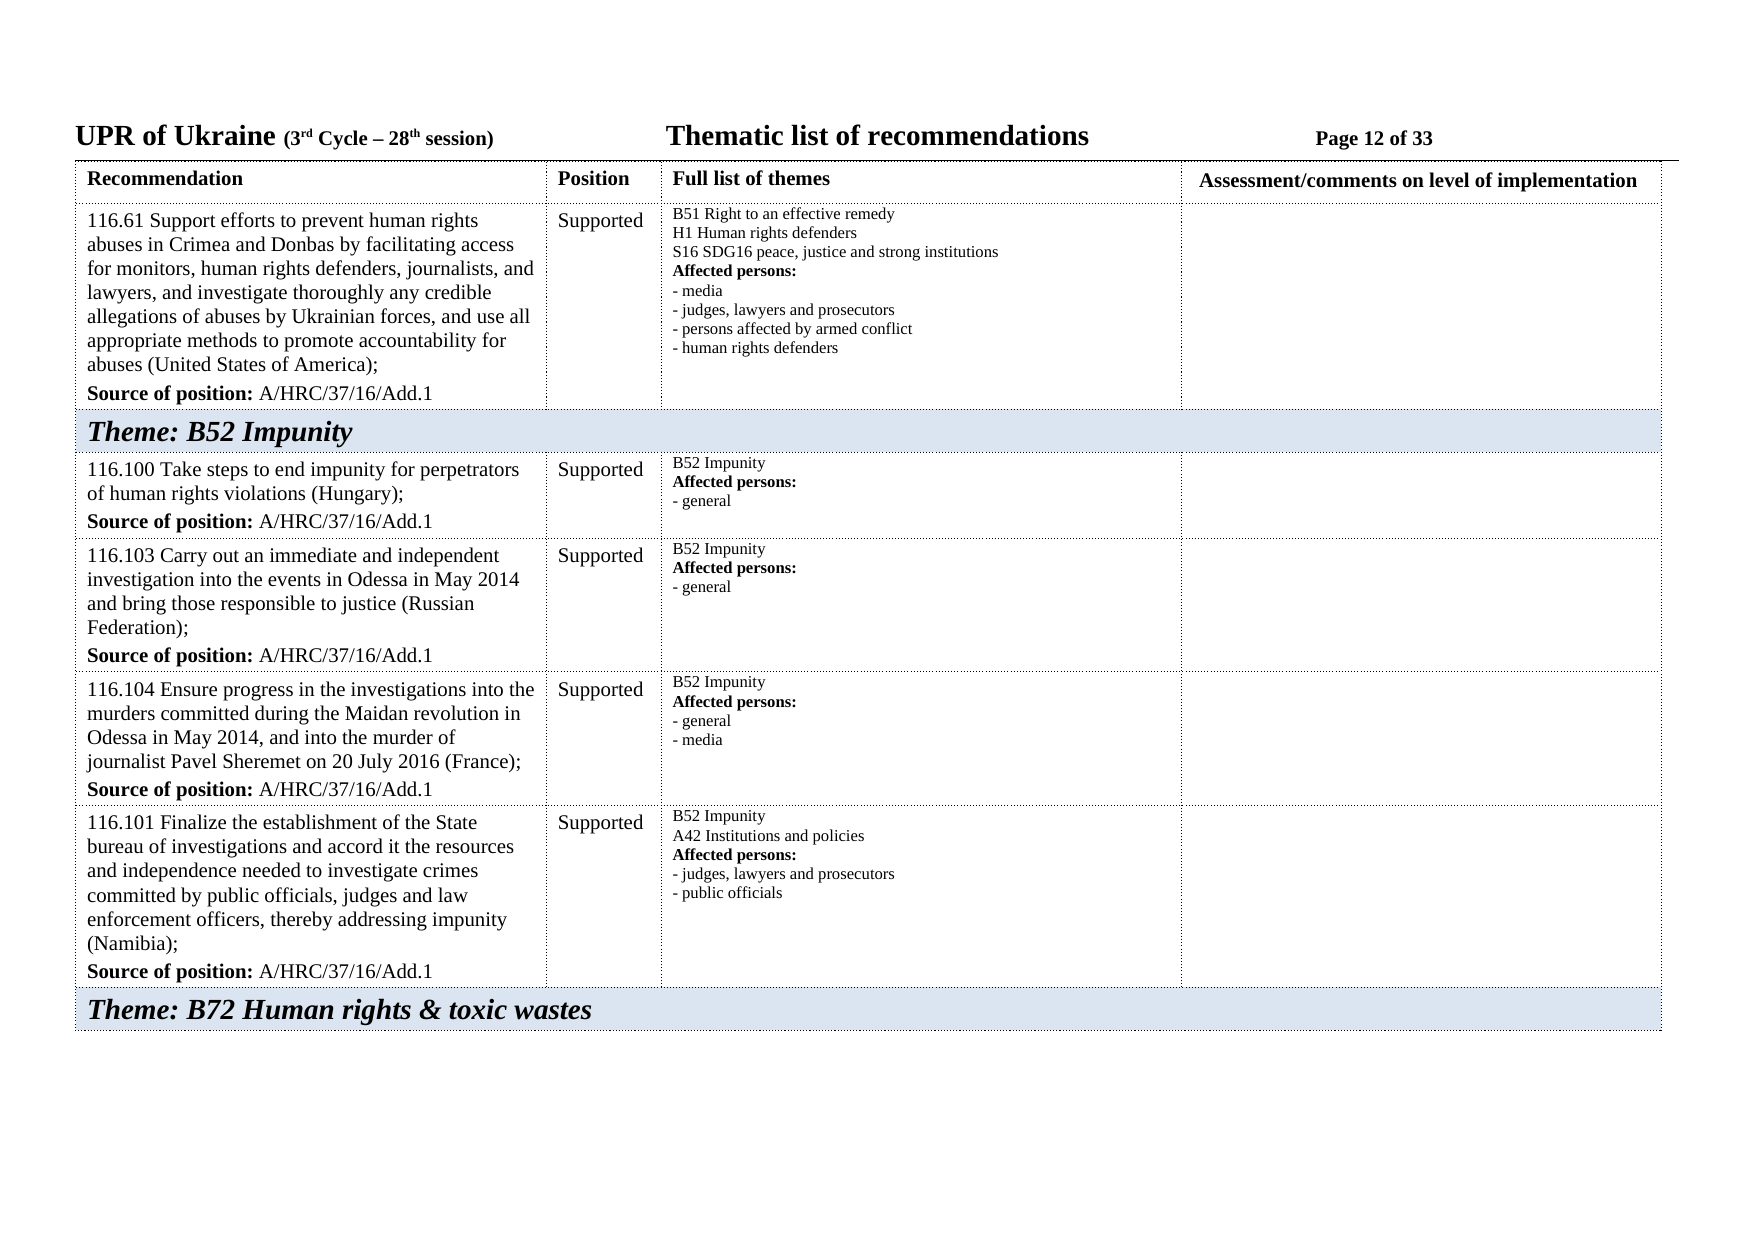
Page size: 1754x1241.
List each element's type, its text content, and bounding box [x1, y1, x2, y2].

table_cell [1182, 805, 1661, 987]
table_cell B51 Right to an effective remedy H1 Human rights defenders S16 SDG16 peace, justice and strong institutions Affected persons: - media - judges, lawyers and prosecutors - persons affected by armed conflict - human rights defenders [661, 203, 1182, 409]
table_cell B52 Impunity A42 Institutions and policies Affected persons: - judges, lawyers and prosecutors - public officials [661, 805, 1182, 987]
table_header Full list of themes [661, 161, 1182, 203]
table_cell 116.61 Support efforts to prevent human rights abuses in Crimea and Donbas by facilitating access for monitors, human rights defenders, journalists, and lawyers, and investigate thoroughly any credible allegations of abuses by Ukrainian forces, and use all appropriate methods to promote accountability for abuses (United States of America); Source of position: A/HRC/37/16/Add.1 [76, 203, 546, 409]
table_cell 116.103 Carry out an immediate and independent investigation into the events in Odessa in May 2014 and bring those responsible to justice (Russian Federation); Source of position: A/HRC/37/16/Add.1 [76, 538, 546, 671]
table_cell Theme: B72 Human rights & toxic wastes [76, 987, 1661, 1030]
table_cell 116.104 Ensure progress in the investigations into the murders committed during the Maidan revolution in Odessa in May 2014, and into the murder of journalist Pavel Sheremet on 20 July 2016 (France); Source of position: A/HRC/37/16/Add.1 [76, 671, 546, 805]
table_cell Supported [546, 452, 661, 537]
table_cell B52 Impunity Affected persons: - general [661, 452, 1182, 537]
table_header Assessment/comments on level of implementation [1182, 161, 1661, 203]
table_cell Supported [546, 203, 661, 409]
table_cell [1182, 538, 1661, 671]
table_header Position [546, 161, 661, 203]
table_cell Supported [546, 538, 661, 671]
table_cell Theme: B52 Impunity [76, 409, 1661, 452]
table_cell 116.100 Take steps to end impunity for perpetrators of human rights violations (Hungary); Source of position: A/HRC/37/16/Add.1 [76, 452, 546, 537]
table_header Recommendation [76, 161, 546, 203]
table_cell B52 Impunity Affected persons: - general - media [661, 671, 1182, 805]
table_cell [1182, 452, 1661, 537]
table_cell [1182, 671, 1661, 805]
table_cell B52 Impunity Affected persons: - general [661, 538, 1182, 671]
table_cell Supported [546, 671, 661, 805]
table_cell [1182, 203, 1661, 409]
table_cell Supported [546, 805, 661, 987]
table_cell 116.101 Finalize the establishment of the State bureau of investigations and accord it the resources and independence needed to investigate crimes committed by public officials, judges and law enforcement officers, thereby addressing impunity (Namibia); Source of position: A/HRC/37/16/Add.1 [76, 805, 546, 987]
